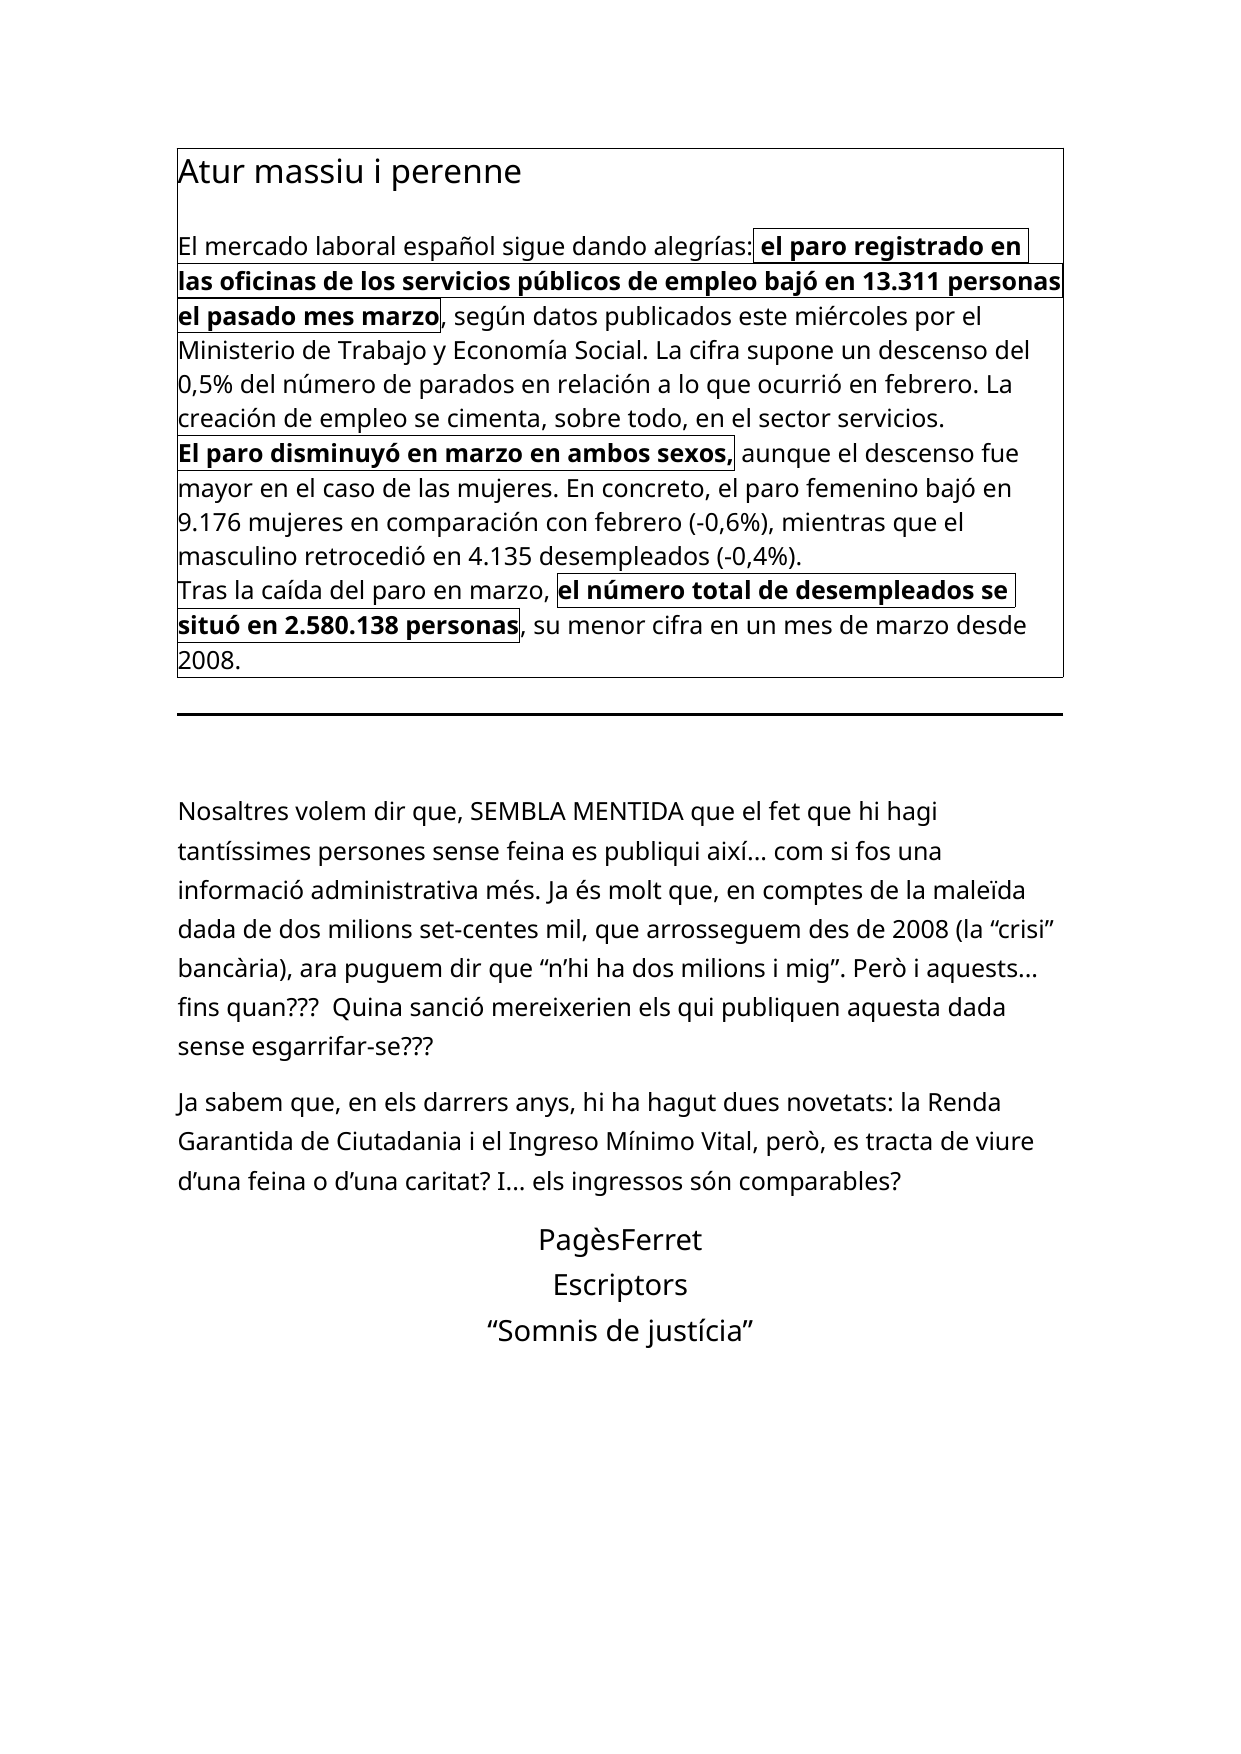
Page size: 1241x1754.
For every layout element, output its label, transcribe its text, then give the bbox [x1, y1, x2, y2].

text Atur massiu i perenne [178, 149, 1063, 193]
text Tras la caída del paro en marzo, el número total de desempleados se situó en 2.580.138 personas, su menor cifra en un mes de marzo desde 2008. [178, 572, 1063, 677]
text El mercado laboral español sigue dando alegrías: el paro registrado en las oficinas de los servicios públicos de empleo bajó en 13.311 personas el pasado mes marzo, según datos publicados este miércoles por el Ministerio de Trabajo y Economía Social. La cifra supone un descenso del 0,5% del número de parados en relación a lo que ocurrió en febrero. La creación de empleo se cimenta, sobre todo, en el sector servicios. [178, 298, 1063, 435]
text Escriptors [177, 1265, 1063, 1304]
text PagèsFerret [177, 1219, 1063, 1259]
text “Somnis de justícia” [177, 1310, 1063, 1350]
text Nosaltres volem dir que, SEMBLA MENTIDA que el fet que hi hagi tantíssimes persones sense feina es publiqui així... com si fos una informació administrativa més. Ja és molt que, en comptes de la maleïda dada de dos milions set-centes mil, que arrosseguem des de 2008 (la “crisi” bancària), ara puguem dir que “n’hi ha dos milions i mig”. Però i aquests... fins quan??? Quina sanció mereixerien els qui publiquen aquesta dada sense esgarrifar-se??? [177, 794, 1063, 1063]
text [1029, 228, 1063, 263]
text El mercado laboral español sigue dando alegrías: el paro registrado en las oficinas de los servicios públicos de empleo bajó en 13.311 personas el pasado mes marzo, según datos publicados este miércoles por el Ministerio de Trabajo y Economía Social. La cifra supone un descenso del 0,5% del número de parados en relación a lo que ocurrió en febrero. La creación de empleo se cimenta, sobre todo, en el sector servicios. [178, 264, 1062, 297]
text El paro disminuyó en marzo en ambos sexos, aunque el descenso fue mayor en el caso de las mujeres. En concreto, el paro femenino bajó en 9.176 mujeres en comparación con febrero (-0,6%), mientras que el masculino retrocedió en 4.135 desempleados (-0,4%). [178, 435, 1063, 572]
text Ja sabem que, en els darrers anys, hi ha hagut dues novetats: la Renda Garantida de Ciutadania i el Ingreso Mínimo Vital, però, es tracta de viure d’una feina o d’una caritat? I... els ingressos són comparables? [177, 1085, 1063, 1197]
